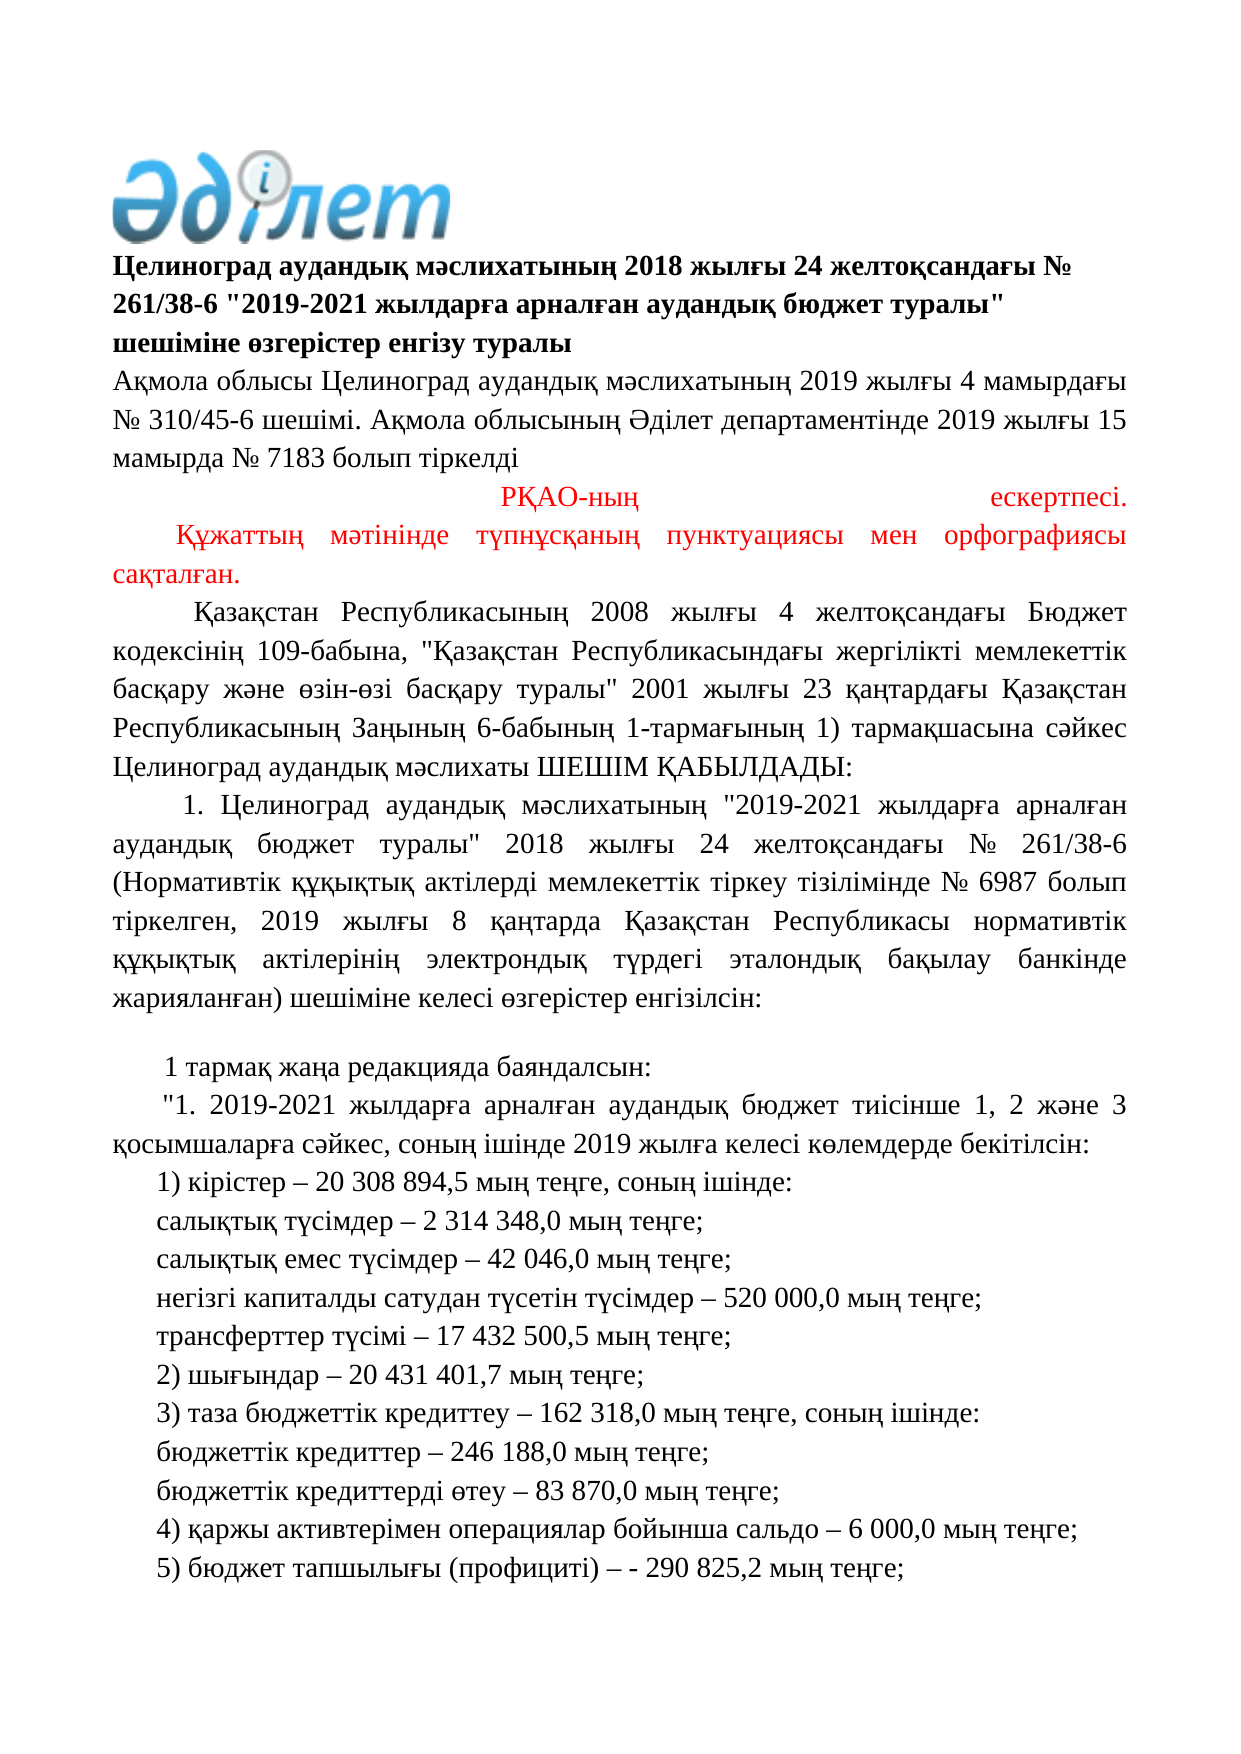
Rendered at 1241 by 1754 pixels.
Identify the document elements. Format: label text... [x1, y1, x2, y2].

text 4) қаржы активтерімен операциялар бойынша сальдо – 6 000,0 мың теңге; [112, 1511, 1128, 1545]
text РҚАО-ның ескертпесі. Құжаттың мәтінінде түпнұсқаның пунктуациясы мен орфографиясы сақталған. [112, 479, 1128, 589]
text негізгі капиталды сатудан түсетін түсімдер – 520 000,0 мың теңге; [112, 1280, 1128, 1313]
text Ақмола облысы Целиноград аудандық мәслихатының 2019 жылғы 4 мамырдағы № 310/45-6 шешімі. Ақмола облысының Әділет департаментінде 2019 жылғы 15 мамырда № 7183 болып тіркелді [112, 363, 1128, 474]
text салықтық емес түсімдер – 42 046,0 мың теңге; [112, 1241, 1128, 1275]
picture [112, 150, 451, 244]
text 1) кірістер – 20 308 894,5 мың теңге, соның ішінде: [112, 1164, 1128, 1198]
text Целиноград аудандық мәслихатының 2018 жылғы 24 желтоқсандағы № 261/38-6 "2019-2021 жылдарға арналған аудандық бюджет туралы" шешіміне өзгерістер енгізу туралы [112, 248, 1128, 358]
text 2) шығындар – 20 431 401,7 мың теңге; [112, 1357, 1128, 1391]
text салықтық түсімдер – 2 314 348,0 мың теңге; [112, 1203, 1128, 1236]
text 1. Целиноград аудандық мәслихатының "2019-2021 жылдарға арналған аудандық бюджет туралы" 2018 жылғы 24 желтоқсандағы № 261/38-6 (Нормативтік құқықтық актілерді мемлекеттік тіркеу тізілімінде № 6987 болып тіркелген, 2019 жылғы 8 қаңтарда Қазақстан Республикасы нормативтік құқықтық актілерінің электрондық түрдегі эталондық бақылау банкінде жарияланған) шешіміне келесі өзгерістер енгізілсін: [112, 787, 1128, 1013]
text "1. 2019-2021 жылдарға арналған аудандық бюджет тиісінше 1, 2 және 3 қосымшаларға сәйкес, соның ішінде 2019 жылға келесі көлемдерде бекітілсін: [112, 1087, 1128, 1159]
text бюджеттік кредиттер – 246 188,0 мың теңге; [112, 1434, 1128, 1468]
text бюджеттік кредиттерді өтеу – 83 870,0 мың теңге; [112, 1473, 1128, 1506]
text трансферттер түсімі – 17 432 500,5 мың теңге; [112, 1318, 1128, 1352]
text 1 тармақ жаңа редакцияда баяндалсын: [112, 1049, 1128, 1082]
text 5) бюджет тапшылығы (профициті) – - 290 825,2 мың теңге; [112, 1550, 1128, 1583]
text Қазақстан Республикасының 2008 жылғы 4 желтоқсандағы Бюджет кодексінің 109-бабына, "Қазақстан Республикасындағы жергілікті мемлекеттік басқару және өзін-өзі басқару туралы" 2001 жылғы 23 қаңтардағы Қазақстан Республикасының Заңының 6-бабының 1-тармағының 1) тармақшасына сәйкес Целиноград аудандық мәслихаты ШЕШІМ ҚАБЫЛДАДЫ: [112, 594, 1128, 782]
text 3) таза бюджеттік кредиттеу – 162 318,0 мың теңге, соның ішінде: [112, 1396, 1128, 1429]
